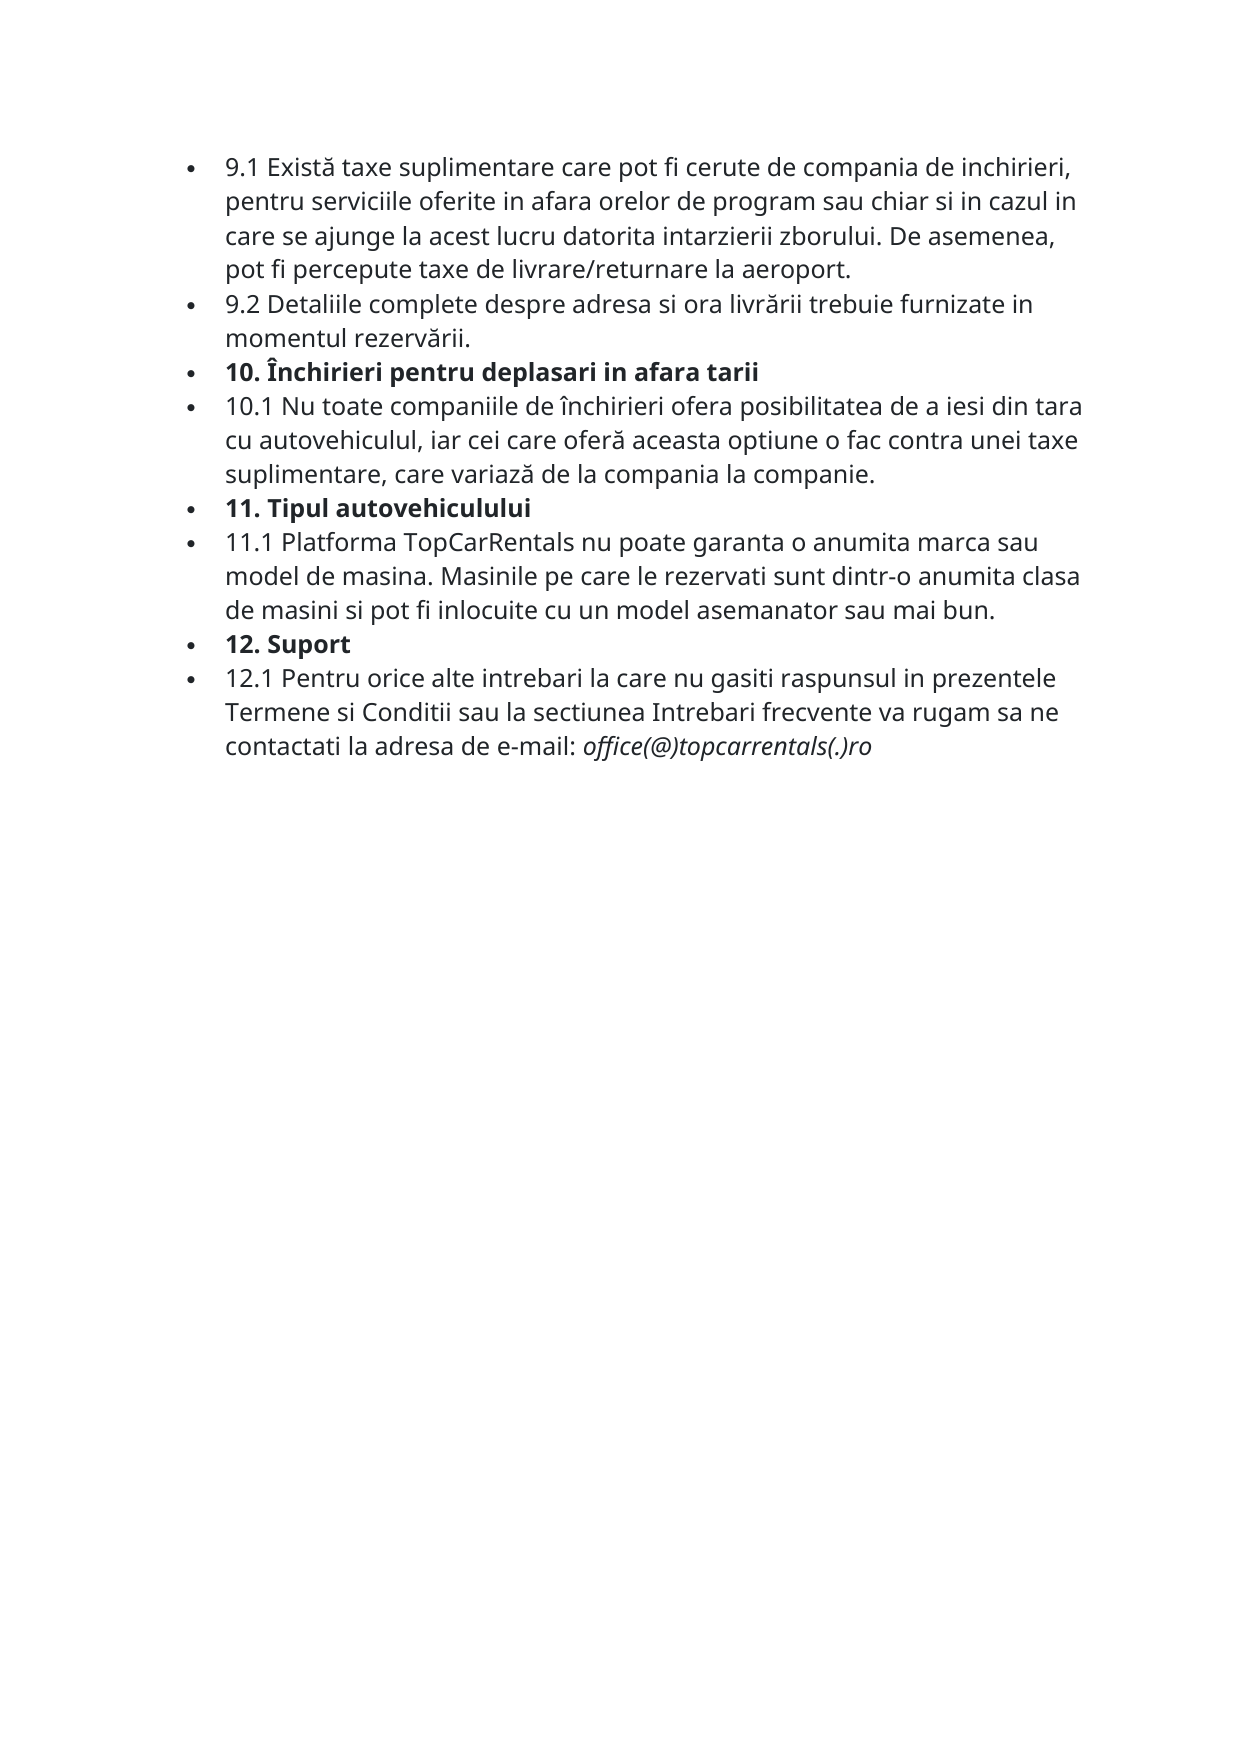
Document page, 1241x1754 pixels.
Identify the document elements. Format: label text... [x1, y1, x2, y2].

list 12.1 Pentru orice alte intrebari la care nu gasiti raspunsul in prezentele Termene si Conditii sau la sectiunea Intrebari frecvente va rugam sa ne contactati la adresa de e-mail: office(@)topcarrentals(.)ro [187, 661, 1090, 763]
list 9.1 Există taxe suplimentare care pot fi cerute de compania de inchirieri, pentru serviciile oferite in afara orelor de program sau chiar si in cazul in care se ajunge la acest lucru datorita intarzierii zborului. De asemenea, pot fi percepute taxe de livrare/returnare la aeroport. [187, 150, 1090, 286]
list 11.1 Platforma TopCarRentals nu poate garanta o anumita marca sau model de masina. Masinile pe care le rezervati sunt dintr-o anumita clasa de masini si pot fi inlocuite cu un model asemanator sau mai bun. [187, 525, 1090, 627]
list 10.1 Nu toate companiile de închirieri ofera posibilitatea de a iesi din tara cu autovehiculul, iar cei care oferă aceasta optiune o fac contra unei taxe suplimentare, care variază de la compania la companie. [187, 388, 1090, 491]
list 12. Suport [187, 627, 1090, 661]
list 10. Închirieri pentru deplasari in afara tarii [187, 354, 1090, 388]
list 11. Tipul autovehiculului [187, 491, 1090, 525]
list 9.2 Detaliile complete despre adresa si ora livrării trebuie furnizate in momentul rezervării. [187, 286, 1090, 354]
